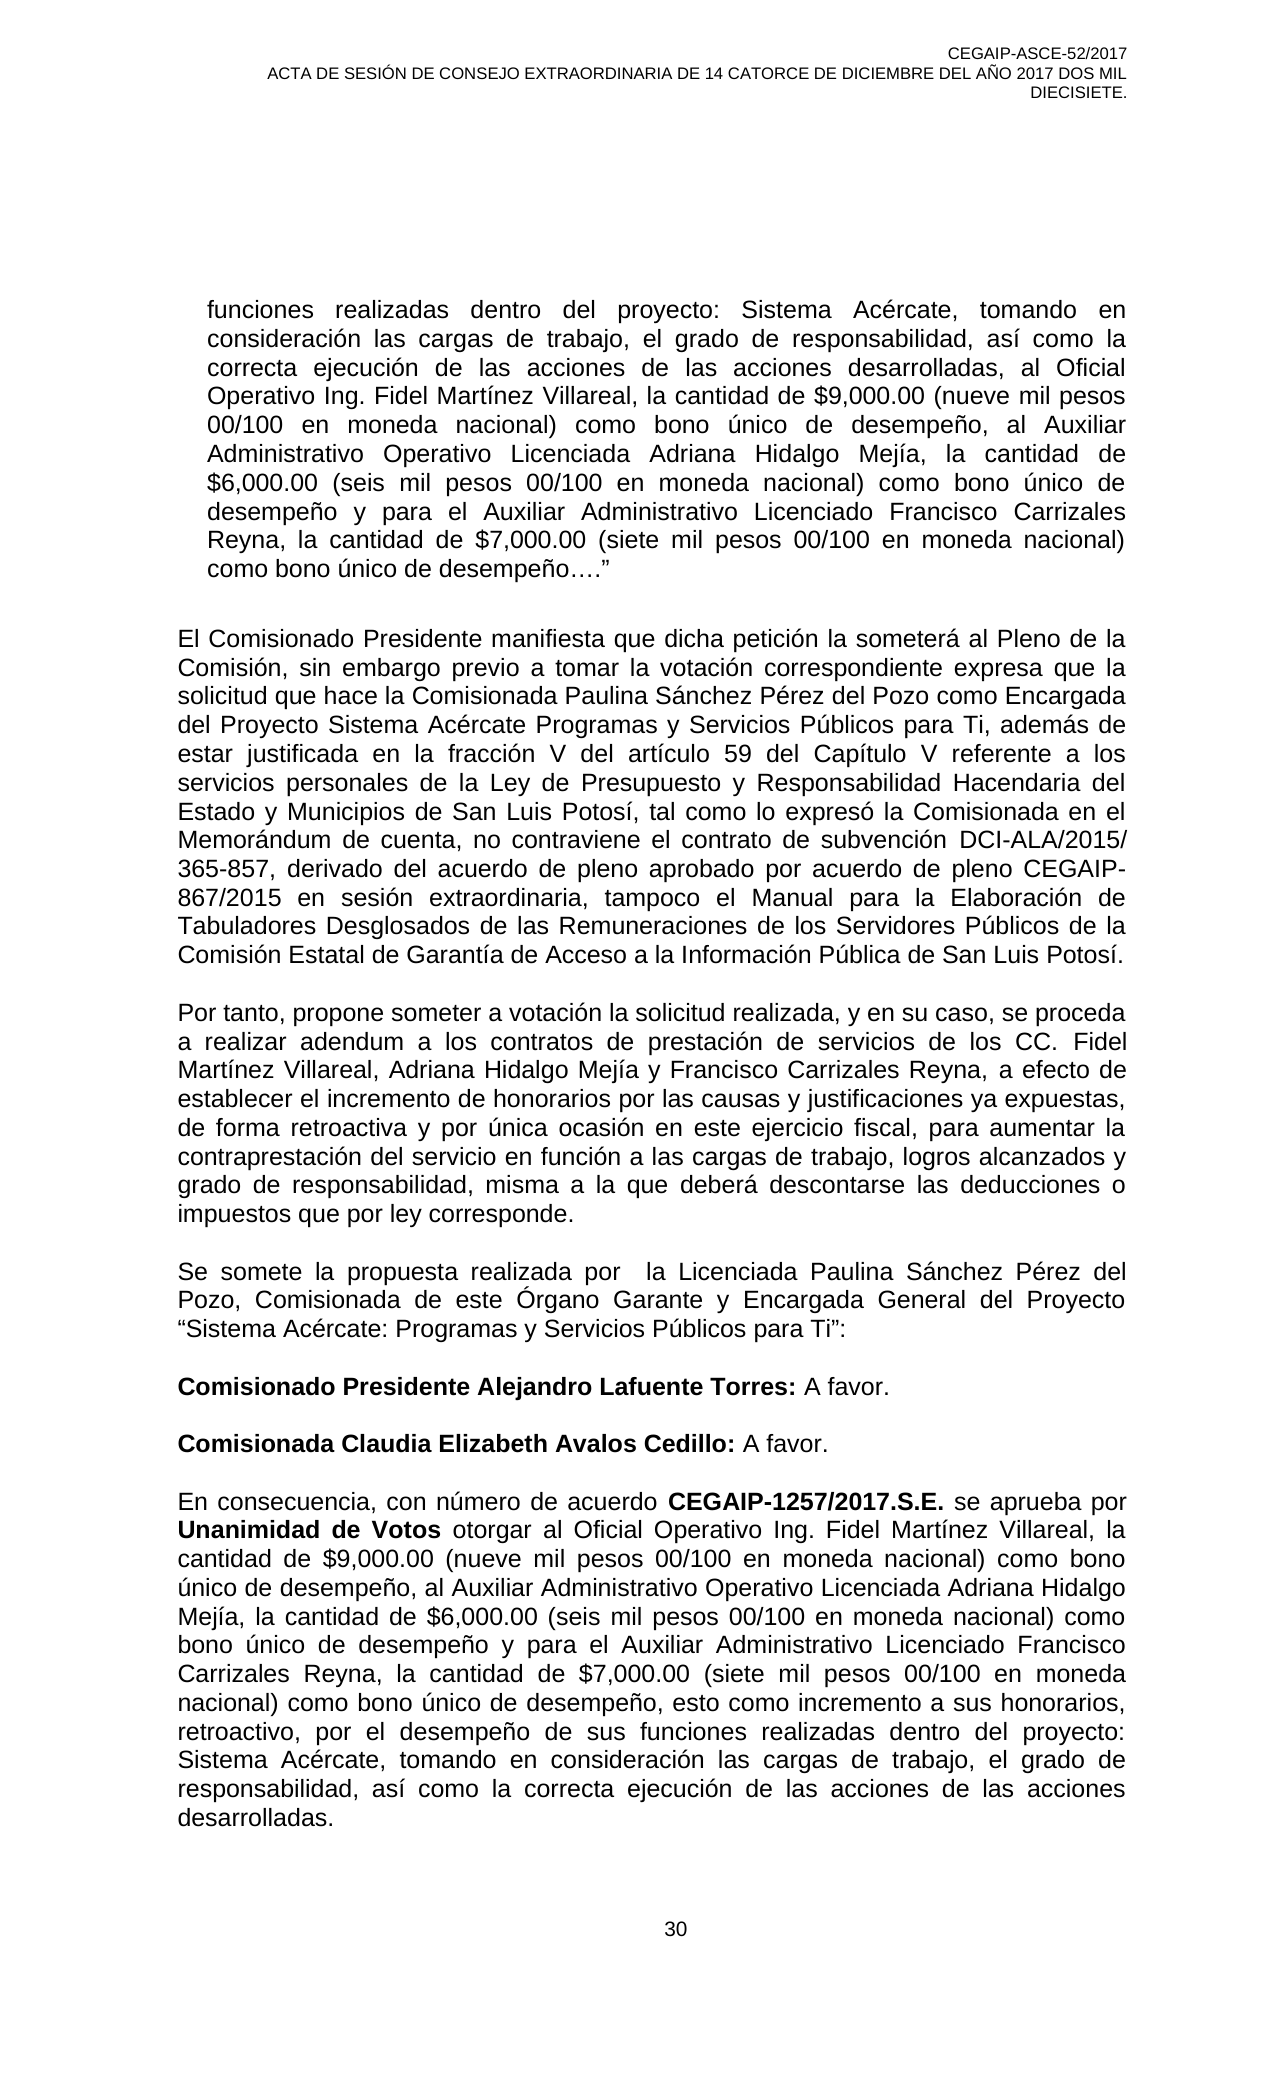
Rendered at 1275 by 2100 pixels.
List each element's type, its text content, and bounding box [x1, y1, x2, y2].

text Por tanto, propone someter a votación la solicitud realizada, y en su caso, se proceda a realizar adendum a los contratos de prestación de servicios de los CC. Fidel Martínez Villareal, Adriana Hidalgo Mejía y Francisco Carrizales Reyna, a efecto de establecer el incremento de honorarios por las causas y justificaciones ya expuestas, de forma retroactiva y por única ocasión en este ejercicio fiscal, para aumentar la contraprestación del servicio en función a las cargas de trabajo, logros alcanzados y grado de responsabilidad, misma a la que deberá descontarse las deducciones o impuestos que por ley corresponde. [177, 998, 1127, 1228]
text Comisionada Claudia Elizabeth Avalos Cedillo: A favor. [177, 1429, 1127, 1458]
text En consecuencia, con número de acuerdo CEGAIP-1257/2017.S.E. se aprueba por Unanimidad de Votos otorgar al Oficial Operativo Ing. Fidel Martínez Villareal, la cantidad de $9,000.00 (nueve mil pesos 00/100 en moneda nacional) como bono único de desempeño, al Auxiliar Administrativo Operativo Licenciada Adriana Hidalgo Mejía, la cantidad de $6,000.00 (seis mil pesos 00/100 en moneda nacional) como bono único de desempeño y para el Auxiliar Administrativo Licenciado Francisco Carrizales Reyna, la cantidad de $7,000.00 (siete mil pesos 00/100 en moneda nacional) como bono único de desempeño, esto como incremento a sus honorarios, retroactivo, por el desempeño de sus funciones realizadas dentro del proyecto: Sistema Acércate, tomando en consideración las cargas de trabajo, el grado de responsabilidad, así como la correcta ejecución de las acciones de las acciones desarrolladas. [177, 1487, 1127, 1832]
text Comisionado Presidente Alejandro Lafuente Torres: A favor. [177, 1372, 1127, 1400]
text El Comisionado Presidente manifiesta que dicha petición la someterá al Pleno de la Comisión, sin embargo previo a tomar la votación correspondiente expresa que la solicitud que hace la Comisionada Paulina Sánchez Pérez del Pozo como Encargada del Proyecto Sistema Acércate Programas y Servicios Públicos para Ti, además de estar justificada en la fracción V del artículo 59 del Capítulo V referente a los servicios personales de la Ley de Presupuesto y Responsabilidad Hacendaria del Estado y Municipios de San Luis Potosí, tal como lo expresó la Comisionada en el Memorándum de cuenta, no contraviene el contrato de subvención DCI-ALA/2015/ 365-857, derivado del acuerdo de pleno aprobado por acuerdo de pleno CEGAIP-867/2015 en sesión extraordinaria, tampoco el Manual para la Elaboración de Tabuladores Desglosados de las Remuneraciones de los Servidores Públicos de la Comisión Estatal de Garantía de Acceso a la Información Pública de San Luis Potosí. [177, 624, 1127, 969]
text Se somete la propuesta realizada por la Licenciada Paulina Sánchez Pérez del Pozo, Comisionada de este Órgano Garante y Encargada General del Proyecto “Sistema Acércate: Programas y Servicios Públicos para Ti”: [177, 1257, 1127, 1343]
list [207, 295, 1127, 583]
